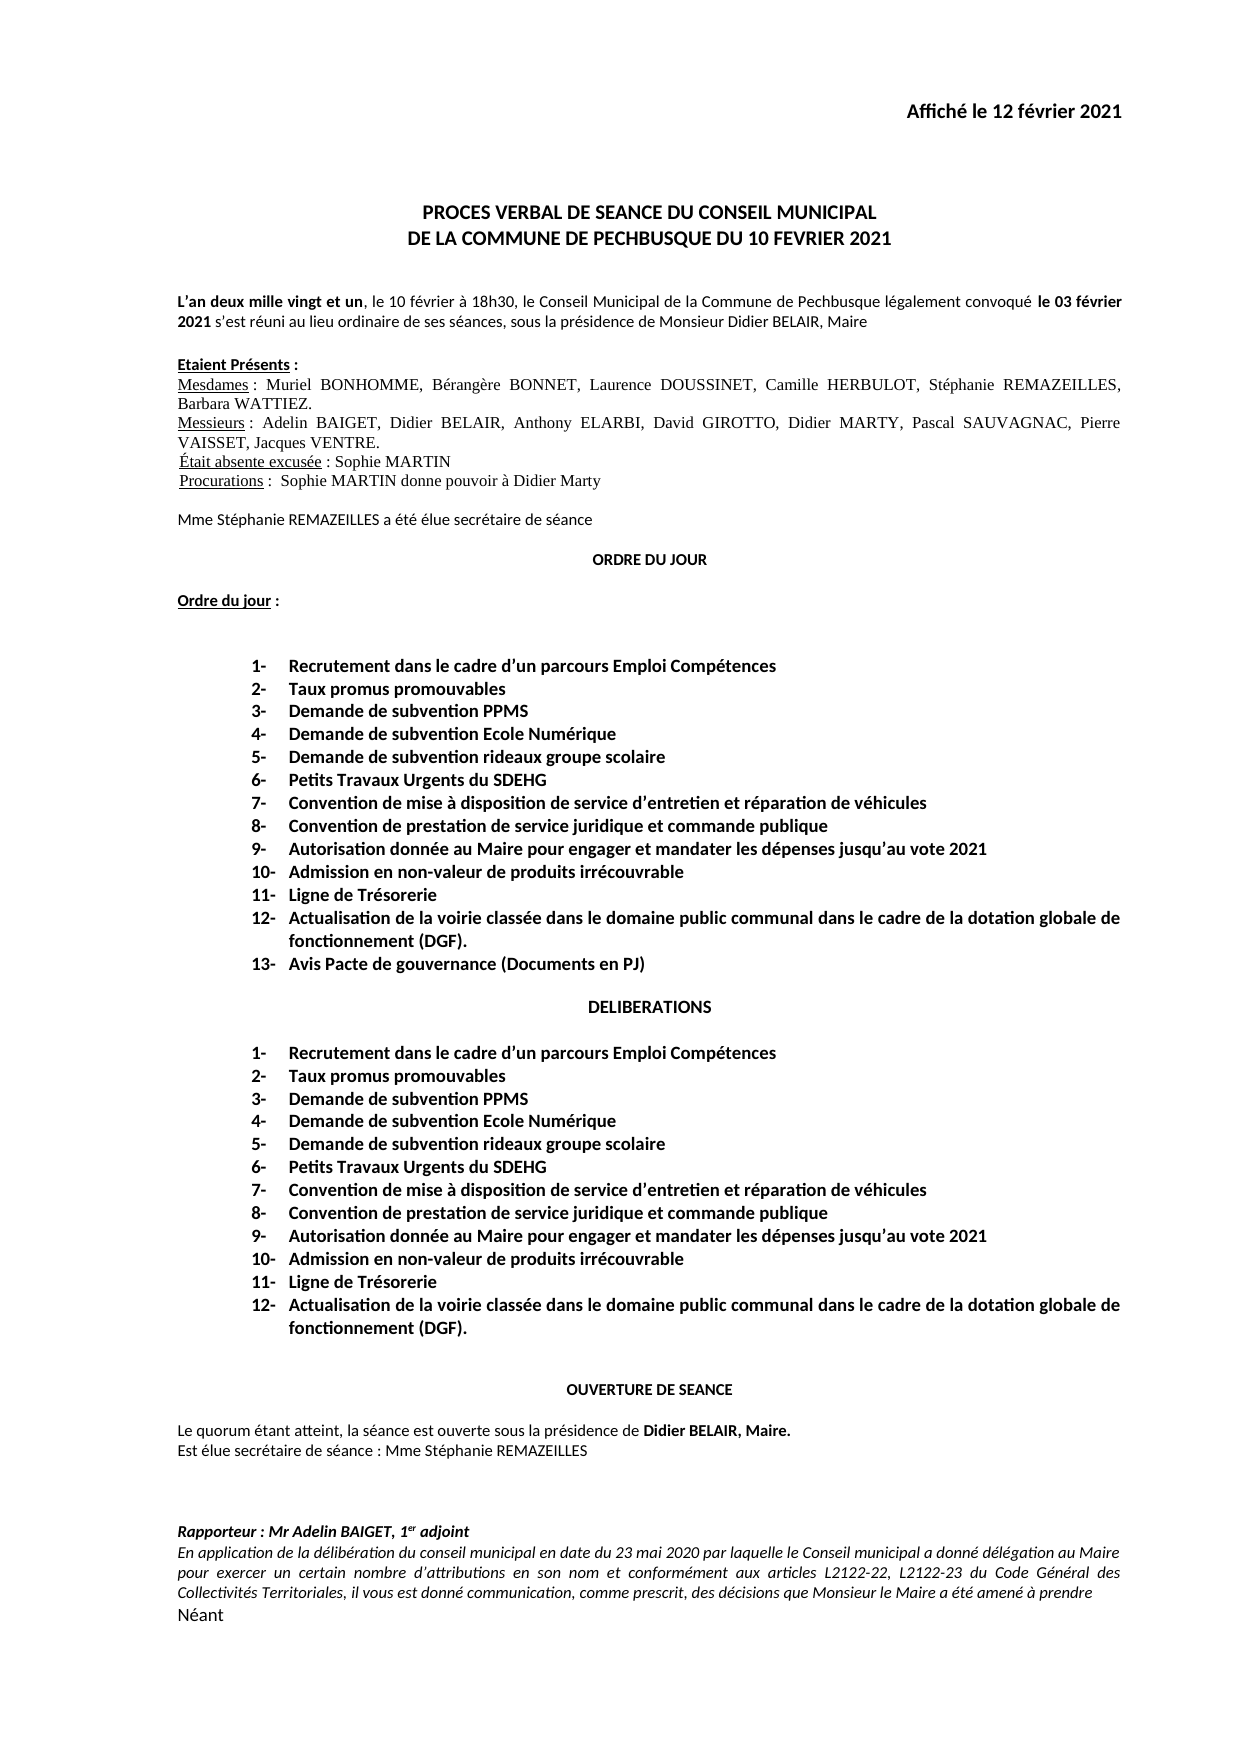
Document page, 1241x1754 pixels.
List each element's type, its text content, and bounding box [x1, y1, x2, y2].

text En application de la délibération du conseil municipal en date du 23 mai 2020 par laquelle le Conseil municipal a donné délégation au Maire pour exercer un certain nombre d’attributions en son nom et conformément aux articles L2122-22, L2122-23 du Code Général des Collectivités Territoriales, il vous est donné communication, comme prescrit, des décisions que Monsieur le Maire a été amené à prendre [177, 1542, 1122, 1603]
list Demande de subvention Ecole Numérique [251, 723, 1122, 746]
list Admission en non-valeur de produits irrécouvrable [251, 860, 1122, 883]
list Taux promus promouvables [251, 1064, 1122, 1087]
list Taux promus promouvables [251, 677, 1122, 700]
text DELIBERATIONS [177, 995, 1122, 1018]
list Petits Travaux Urgents du SDEHG [251, 1155, 1122, 1178]
list Autorisation donnée au Maire pour engager et mandater les dépenses jusqu’au vote 2021 [251, 837, 1122, 860]
list Demande de subvention Ecole Numérique [251, 1109, 1122, 1132]
text Messieurs : Adelin BAIGET, Didier BELAIR, Anthony ELARBI, David GIROTTO, Didier MARTY, Pascal SAUVAGNAC, Pierre VAISSET, Jacques VENTRE. [177, 413, 1122, 452]
text Mme Stéphanie REMAZEILLES a été élue secrétaire de séance [177, 509, 1122, 529]
list Convention de prestation de service juridique et commande publique [251, 1201, 1122, 1224]
list Demande de subvention rideaux groupe scolaire [251, 1132, 1122, 1155]
text ORDRE DU JOUR [177, 550, 1122, 570]
text Est élue secrétaire de séance : Mme Stéphanie REMAZEILLES [177, 1440, 1122, 1461]
text PROCES VERBAL DE SEANCE DU CONSEIL MUNICIPAL [177, 199, 1122, 225]
text Mesdames : Muriel BONHOMME, Bérangère BONNET, Laurence DOUSSINET, Camille HERBULOT, Stéphanie REMAZEILLES, Barbara WATTIEZ. [177, 375, 1122, 413]
list Demande de subvention PPMS [251, 700, 1122, 723]
list Petits Travaux Urgents du SDEHG [251, 768, 1122, 791]
text Le quorum étant atteint, la séance est ouverte sous la présidence de Didier BELAIR, Maire. [177, 1420, 1122, 1440]
list Actualisation de la voirie classée dans le domaine public communal dans le cadre de la dotation globale de fonctionnement (DGF). [251, 906, 1122, 952]
list Ligne de Trésorerie [251, 883, 1122, 906]
text DE LA COMMUNE DE PECHBUSQUE DU 10 FEVRIER 2021 [177, 225, 1122, 250]
list Admission en non-valeur de produits irrécouvrable [251, 1247, 1122, 1270]
list Autorisation donnée au Maire pour engager et mandater les dépenses jusqu’au vote 2021 [251, 1224, 1122, 1247]
text Était absente excusée : Sophie MARTIN [162, 452, 1033, 471]
text Néant [177, 1603, 1122, 1626]
text OUVERTURE DE SEANCE [177, 1379, 1122, 1400]
list Convention de prestation de service juridique et commande publique [251, 814, 1122, 837]
list Convention de mise à disposition de service d’entretien et réparation de véhicules [251, 1178, 1122, 1201]
text Ordre du jour : [148, 590, 1093, 611]
list Demande de subvention PPMS [251, 1087, 1122, 1109]
list Ligne de Trésorerie [251, 1270, 1122, 1293]
list Avis Pacte de gouvernance (Documents en PJ) [251, 952, 1122, 975]
list Demande de subvention rideaux groupe scolaire [251, 746, 1122, 768]
text Procurations : Sophie MARTIN donne pouvoir à Didier Marty [162, 471, 1033, 490]
list Recrutement dans le cadre d’un parcours Emploi Compétences [251, 654, 1122, 677]
text Affiché le 12 février 2021 [177, 98, 1122, 123]
list Recrutement dans le cadre d’un parcours Emploi Compétences [251, 1041, 1122, 1064]
text L’an deux mille vingt et un, le 10 février à 18h30, le Conseil Municipal de la Commune de Pechbusque légalement convoqué le 03 février 2021 s’est réuni au lieu ordinaire de ses séances, sous la présidence de Monsieur Didier BELAIR, Maire [177, 291, 1122, 332]
text Rapporteur : Mr Adelin BAIGET, 1er adjoint [177, 1522, 1122, 1542]
list Actualisation de la voirie classée dans le domaine public communal dans le cadre de la dotation globale de fonctionnement (DGF). [251, 1293, 1122, 1339]
list Convention de mise à disposition de service d’entretien et réparation de véhicules [251, 791, 1122, 814]
text Etaient Présents : [177, 354, 1122, 375]
